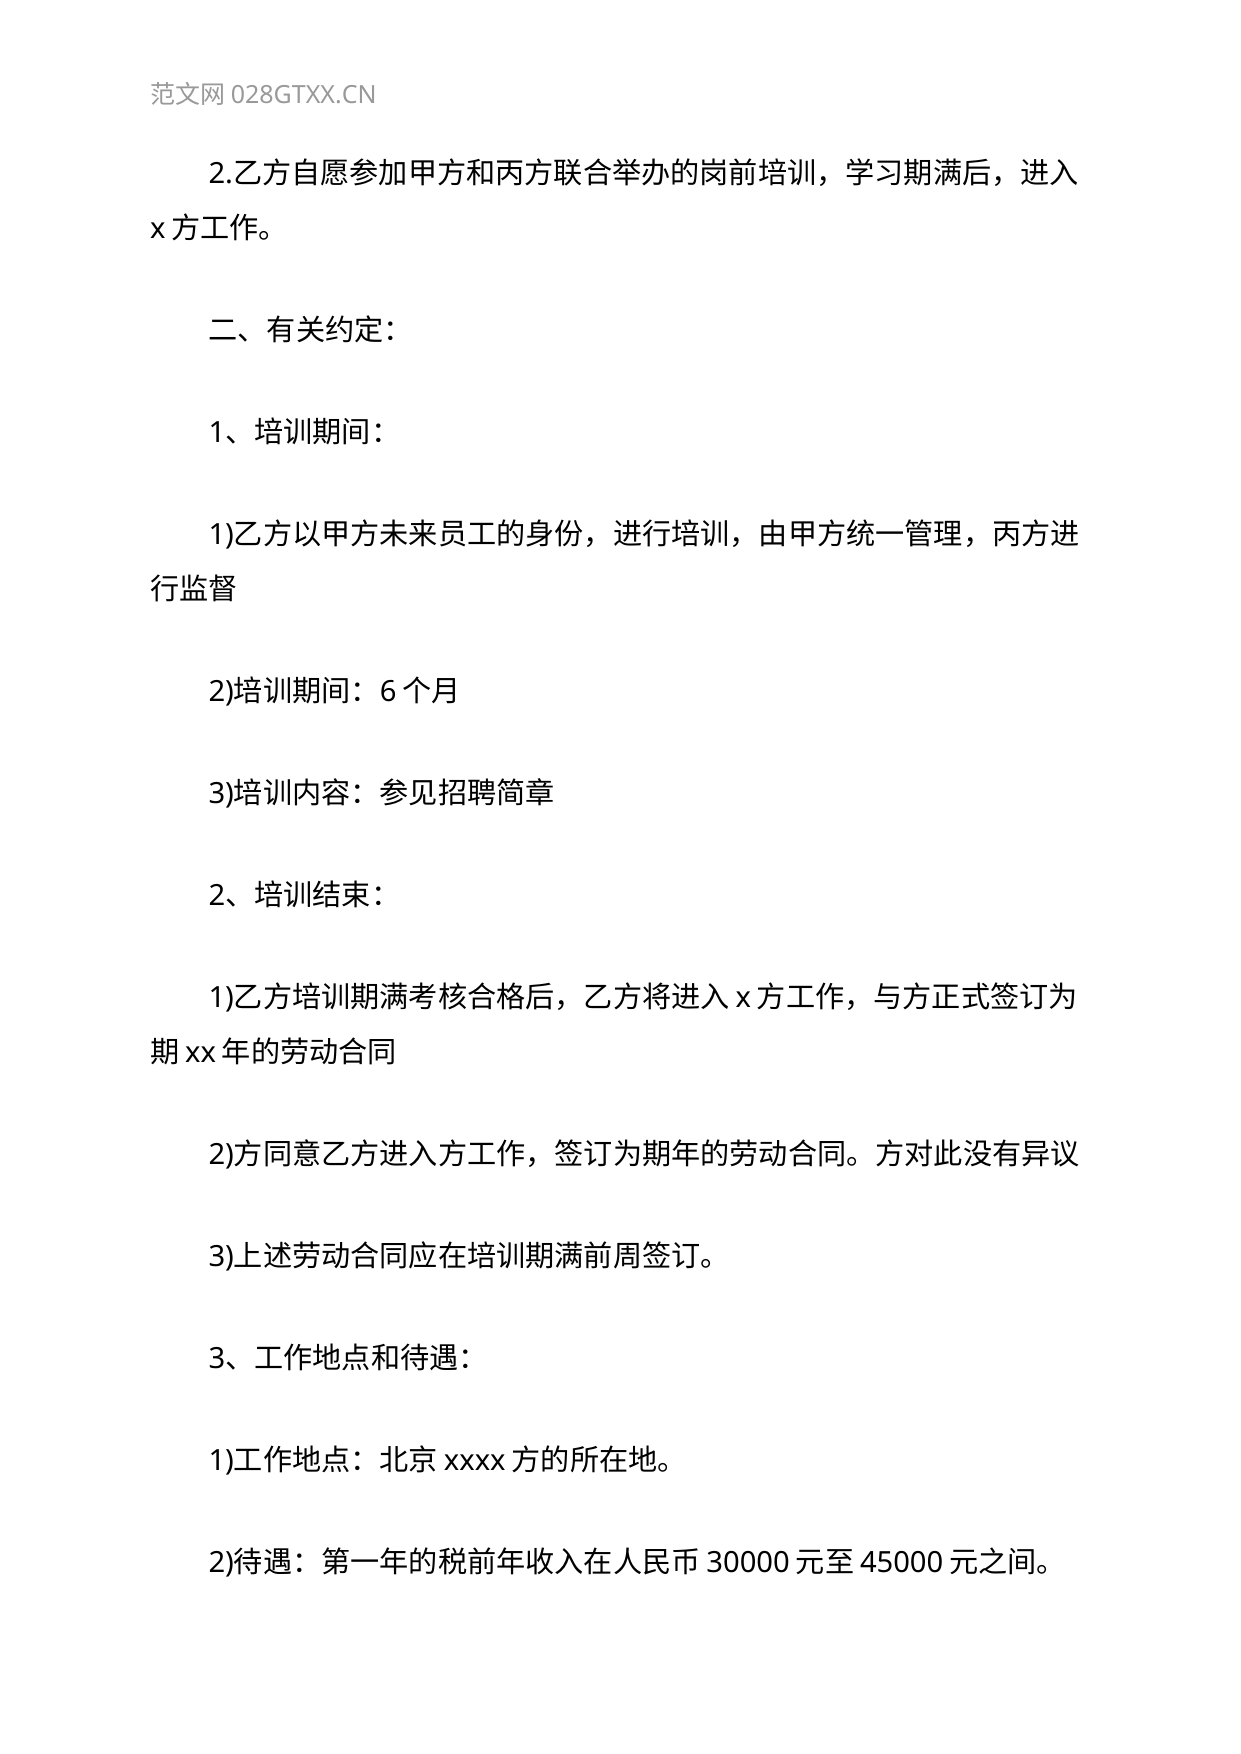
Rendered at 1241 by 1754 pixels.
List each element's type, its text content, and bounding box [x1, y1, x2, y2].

text 二、有关约定： [150, 307, 1090, 349]
text 1)乙方培训期满考核合格后，乙方将进入x方工作，与方正式签订为期xx年的劳动合同 [150, 973, 1090, 1071]
text 1)工作地点：北京xxxx方的所在地。 [150, 1436, 1090, 1479]
text 3)培训内容：参见招聘简章 [150, 769, 1090, 812]
text 3)上述劳动合同应在培训期满前周签订。 [150, 1232, 1090, 1275]
text 2.乙方自愿参加甲方和丙方联合举办的岗前培训，学习期满后，进入x方工作。 [150, 150, 1090, 247]
text 3、工作地点和待遇： [150, 1334, 1090, 1377]
text 1、培训期间： [150, 409, 1090, 451]
text 1)乙方以甲方未来员工的身份，进行培训，由甲方统一管理，丙方进行监督 [150, 511, 1090, 608]
text 2、培训结束： [150, 871, 1090, 914]
text 2)培训期间：6个月 [150, 667, 1090, 710]
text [150, 1538, 1090, 1581]
text 2)方同意乙方进入方工作，签订为期年的劳动合同。方对此没有异议 [150, 1130, 1090, 1173]
